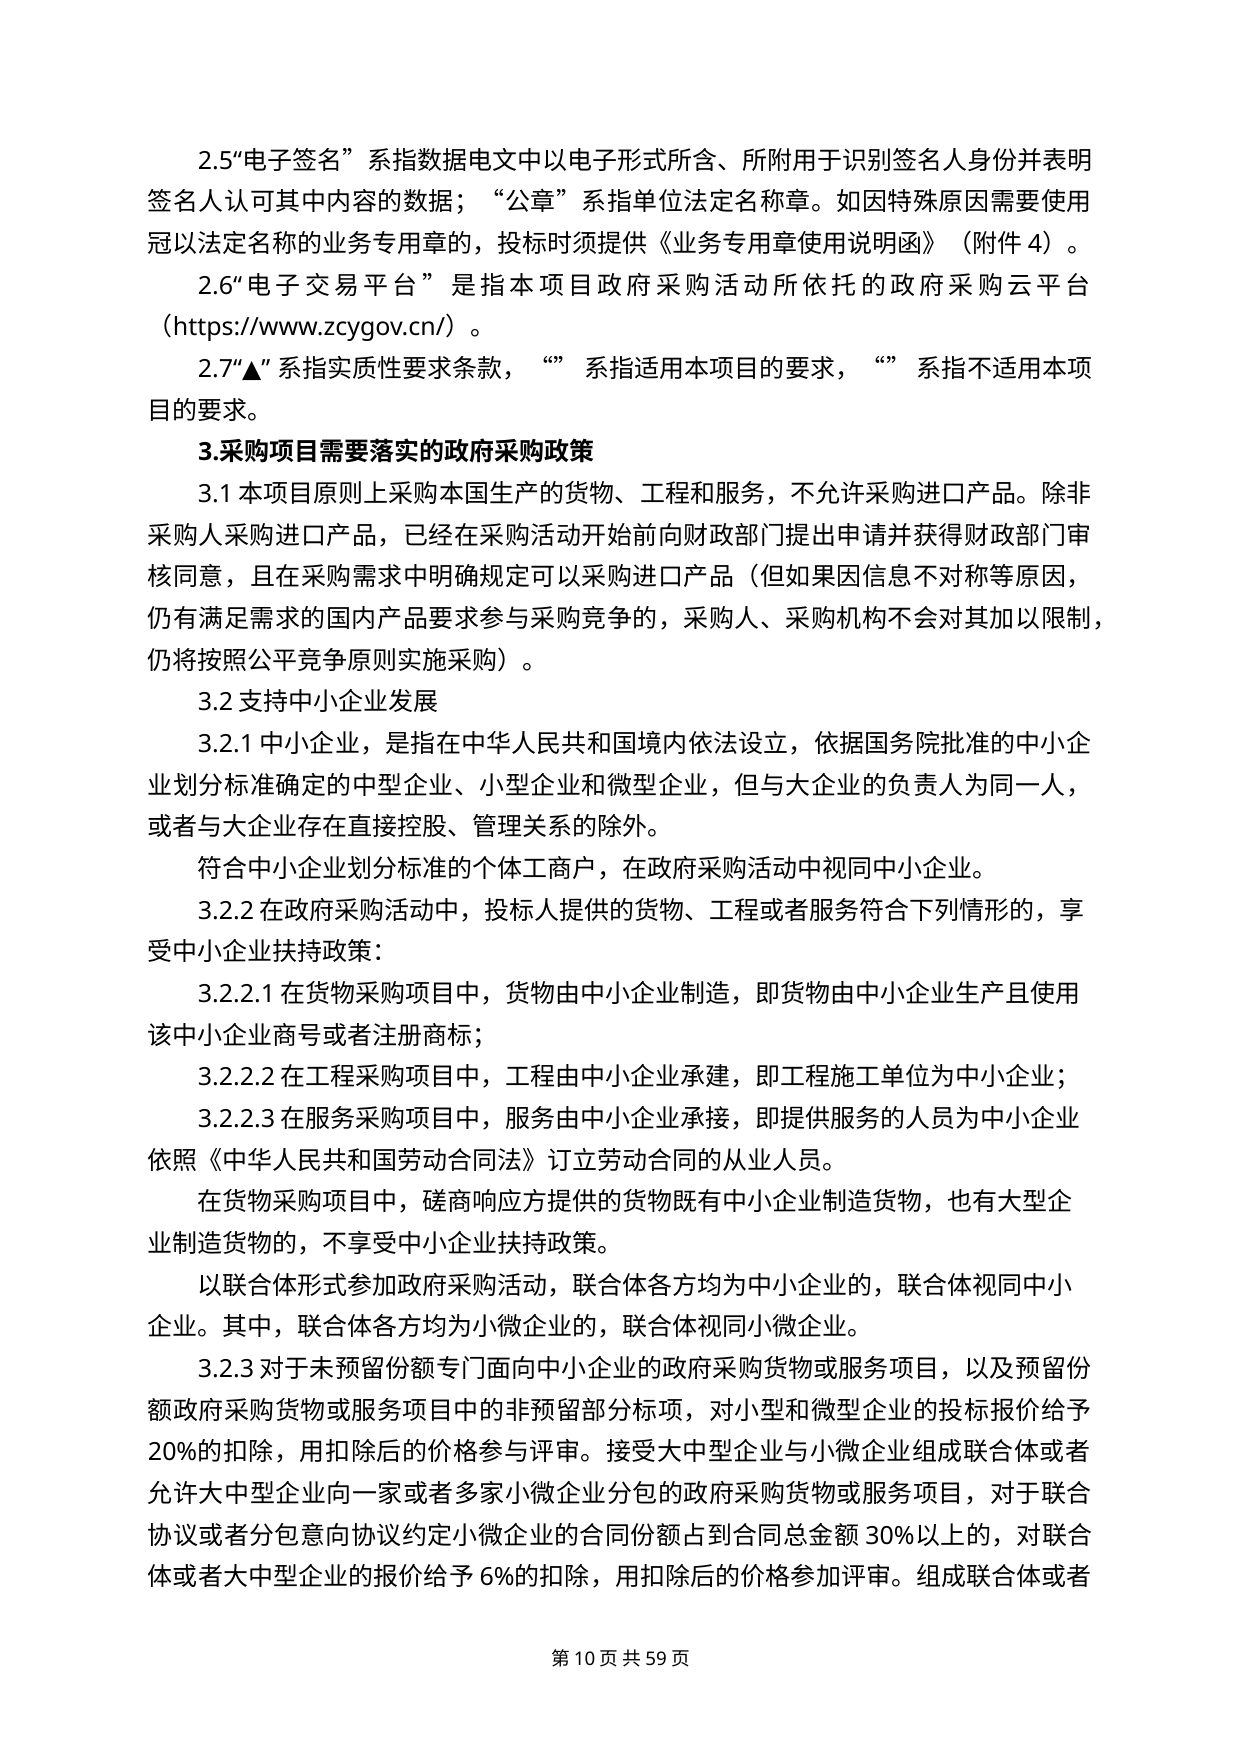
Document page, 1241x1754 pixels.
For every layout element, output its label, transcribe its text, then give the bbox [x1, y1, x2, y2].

text 2.7“▲” 系指实质性要求条款，“” 系指适用本项目的要求，“” 系指不适用本项目的要求。 [148, 344, 1092, 427]
text 3.采购项目需要落实的政府采购政策 [148, 427, 1092, 469]
text 在货物采购项目中，磋商响应方提供的货物既有中小企业制造货物，也有大型企业制造货物的，不享受中小企业扶持政策。 [148, 1177, 1092, 1261]
text 以联合体形式参加政府采购活动，联合体各方均为中小企业的，联合体视同中小企业。其中，联合体各方均为小微企业的，联合体视同小微企业。 [148, 1261, 1092, 1344]
text 3.2.2.1在货物采购项目中，货物由中小企业制造，即货物由中小企业生产且使用该中小企业商号或者注册商标； [148, 969, 1092, 1052]
text 2.5“电子签名”系指数据电文中以电子形式所含、所附用于识别签名人身份并表明签名人认可其中内容的数据；“公章”系指单位法定名称章。如因特殊原因需要使用冠以法定名称的业务专用章的，投标时须提供《业务专用章使用说明函》（附件4）。 [148, 136, 1092, 261]
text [148, 1344, 1092, 1594]
text 3.2支持中小企业发展 [148, 677, 1092, 719]
text 3.2.2.3在服务采购项目中，服务由中小企业承接，即提供服务的人员为中小企业依照《中华人民共和国劳动合同法》订立劳动合同的从业人员。 [148, 1094, 1092, 1177]
text 3.2.1中小企业，是指在中华人民共和国境内依法设立，依据国务院批准的中小企业划分标准确定的中型企业、小型企业和微型企业，但与大企业的负责人为同一人，或者与大企业存在直接控股、管理关系的除外。 [148, 719, 1092, 844]
text 符合中小企业划分标准的个体工商户，在政府采购活动中视同中小企业。 [148, 844, 1092, 886]
text 3.2.2.2在工程采购项目中，工程由中小企业承建，即工程施工单位为中小企业； [148, 1052, 1092, 1094]
text 3.1本项目原则上采购本国生产的货物、工程和服务，不允许采购进口产品。除非采购人采购进口产品，已经在采购活动开始前向财政部门提出申请并获得财政部门审核同意，且在采购需求中明确规定可以采购进口产品（但如果因信息不对称等原因，仍有满足需求的国内产品要求参与采购竞争的，采购人、采购机构不会对其加以限制，仍将按照公平竞争原则实施采购）。 [148, 469, 1092, 677]
text 3.2.2在政府采购活动中，投标人提供的货物、工程或者服务符合下列情形的，享受中小企业扶持政策： [148, 886, 1092, 969]
text 2.6“电子交易平台”是指本项目政府采购活动所依托的政府采购云平台（https://www.zcygov.cn/）。 [148, 261, 1092, 344]
